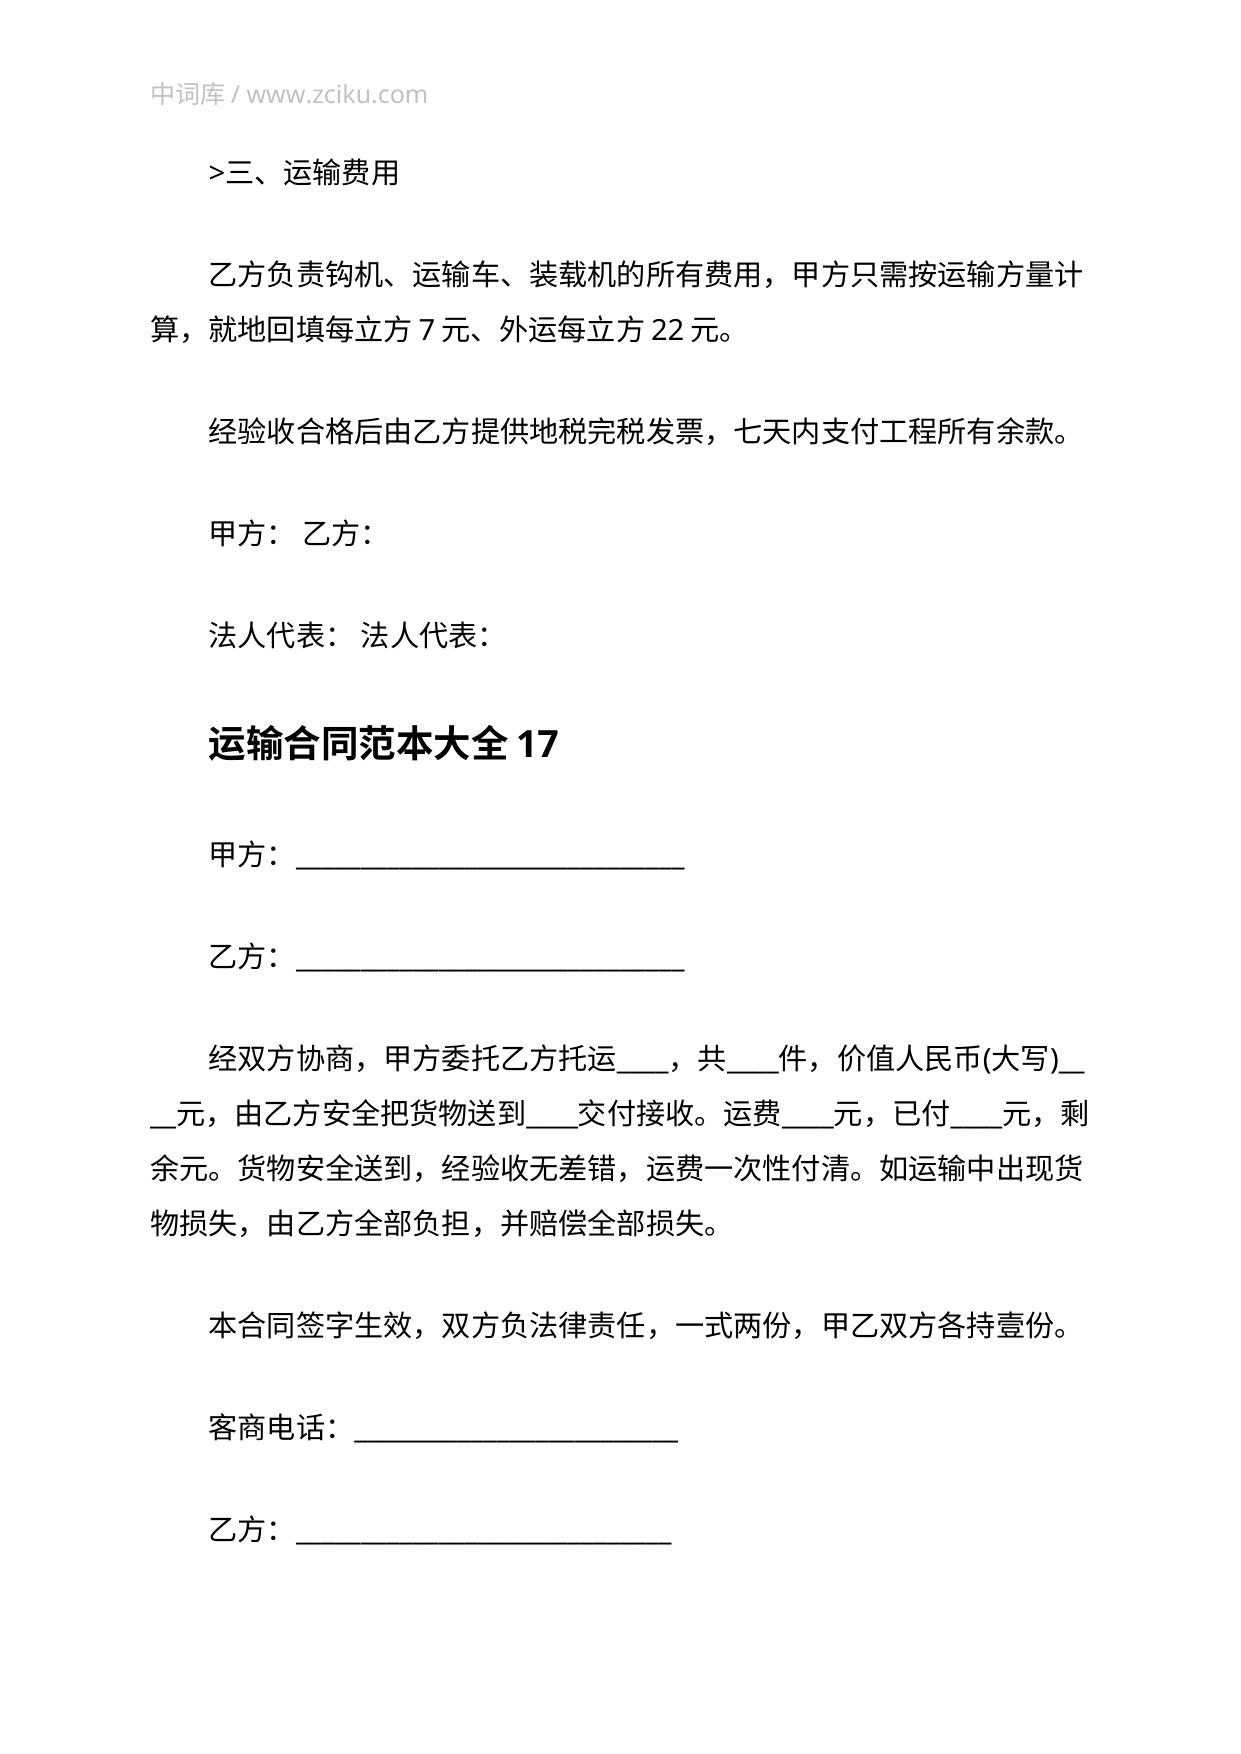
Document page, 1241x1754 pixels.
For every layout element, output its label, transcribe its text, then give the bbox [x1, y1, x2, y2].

text 客商电话：_________________________ [150, 1404, 1090, 1447]
text 乙方：_____________________________ [150, 1506, 1090, 1548]
text 甲方：______________________________ [150, 832, 1090, 874]
text 本合同签字生效，双方负法律责任，一式两份，甲乙双方各持壹份。 [150, 1302, 1090, 1345]
text 甲方： 乙方： [150, 511, 1090, 553]
text >三、运输费用 [150, 150, 1090, 192]
text 乙方负责钩机、运输车、装载机的所有费用，甲方只需按运输方量计算，就地回填每立方7元、外运每立方22元。 [150, 252, 1090, 349]
text 乙方：______________________________ [150, 934, 1090, 976]
text 经双方协商，甲方委托乙方托运____，共____件，价值人民币(大写)____元，由乙方安全把货物送到____交付接收。运费____元，已付____元，剩余元。货物安全送到，经验收无差错，运费一次性付清。如运输中出现货物损失，由乙方全部负担，并赔偿全部损失。 [150, 1036, 1090, 1243]
text 经验收合格后由乙方提供地税完税发票，七天内支付工程所有余款。 [150, 409, 1090, 451]
text 法人代表： 法人代表： [150, 612, 1090, 655]
text 运输合同范本大全17 [150, 714, 1090, 769]
